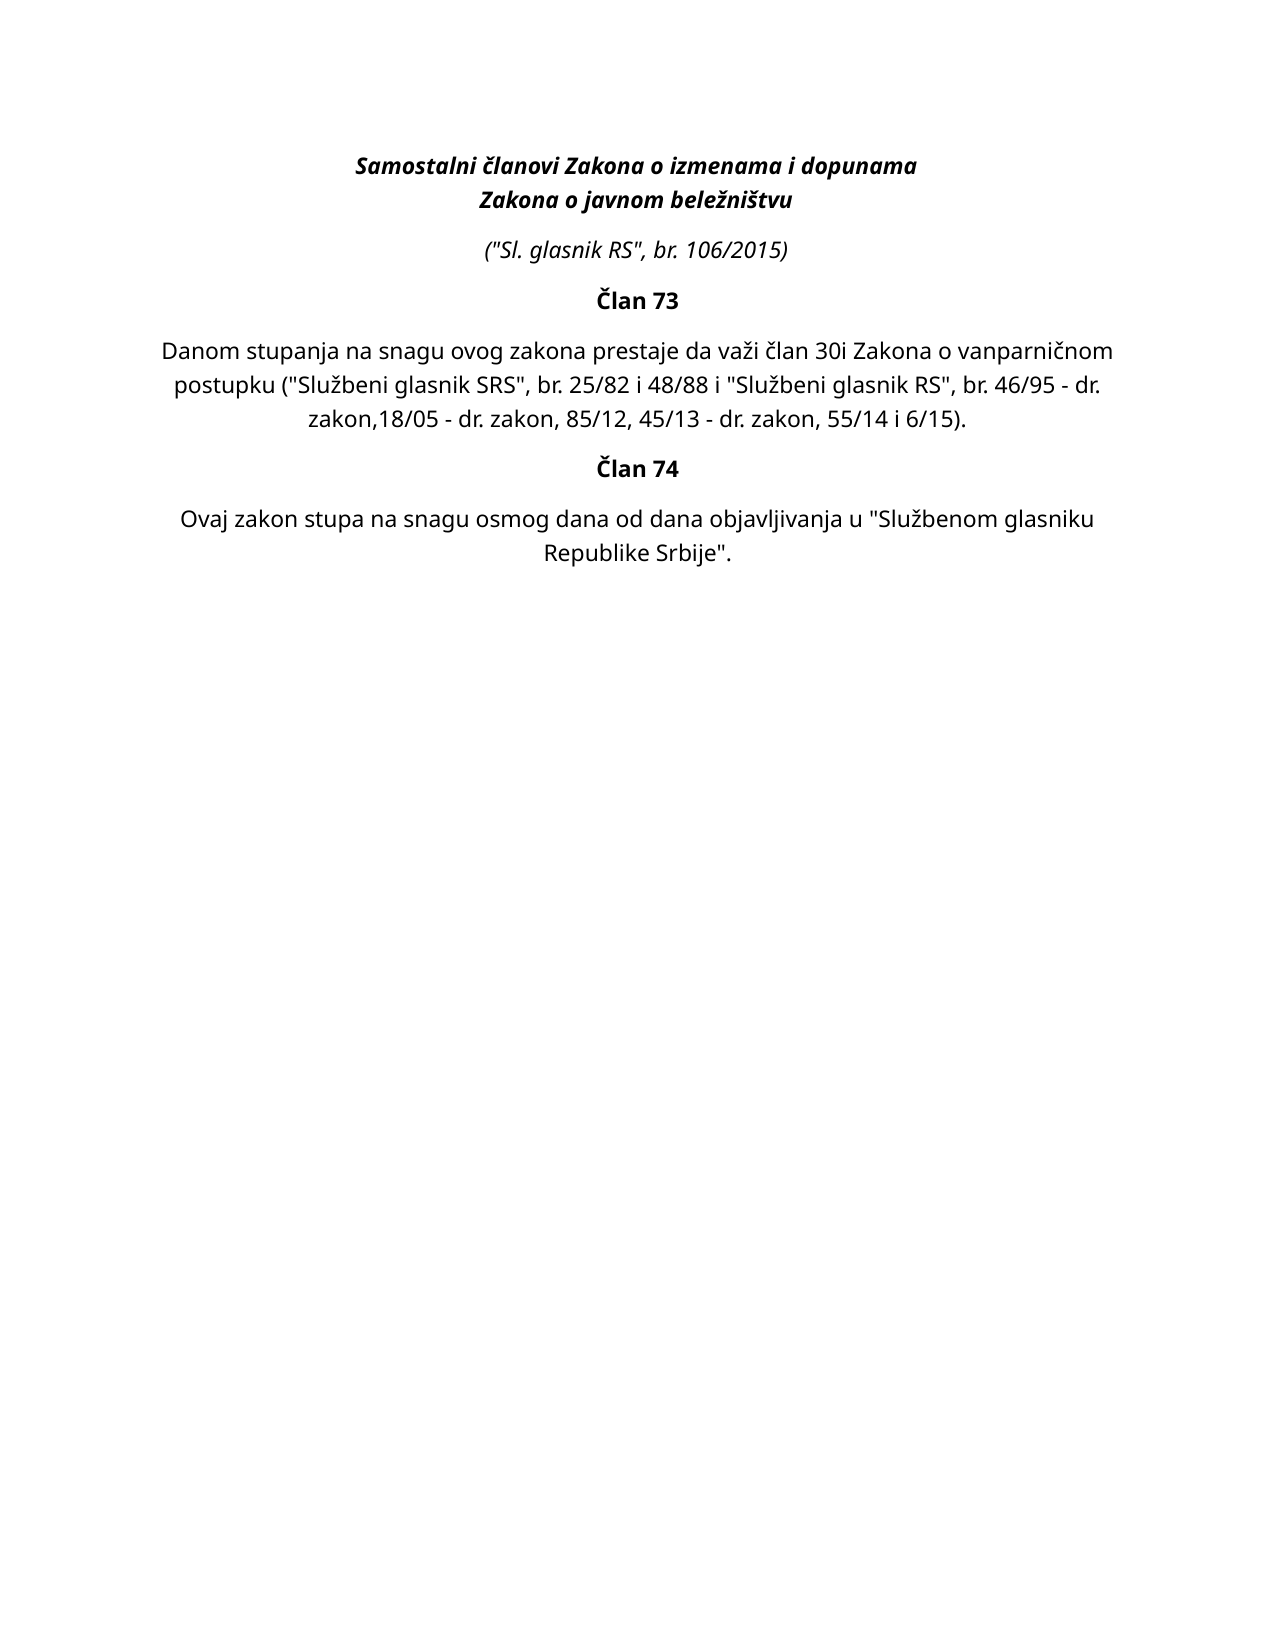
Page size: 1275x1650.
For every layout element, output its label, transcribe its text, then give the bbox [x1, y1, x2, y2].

text Samostalni članovi Zakona o izmenama i dopunama Zakona o javnom beležništvu [150, 150, 1125, 215]
text Danom stupanja na snagu ovog zakona prestaje da važi član 30i Zakona o vanparničnom postupku ("Službeni glasnik SRS", br. 25/82 i 48/88 i "Službeni glasnik RS", br. 46/95 - dr. zakon,18/05 - dr. zakon, 85/12, 45/13 - dr. zakon, 55/14 i 6/15). [150, 335, 1125, 434]
text Član 74 [150, 453, 1125, 484]
text Član 73 [150, 284, 1125, 316]
text ("Sl. glasnik RS", br. 106/2015) [150, 234, 1125, 265]
text Ovaj zakon stupa na snagu osmog dana od dana objavljivanja u "Službenom glasniku Republike Srbije". [150, 503, 1125, 568]
